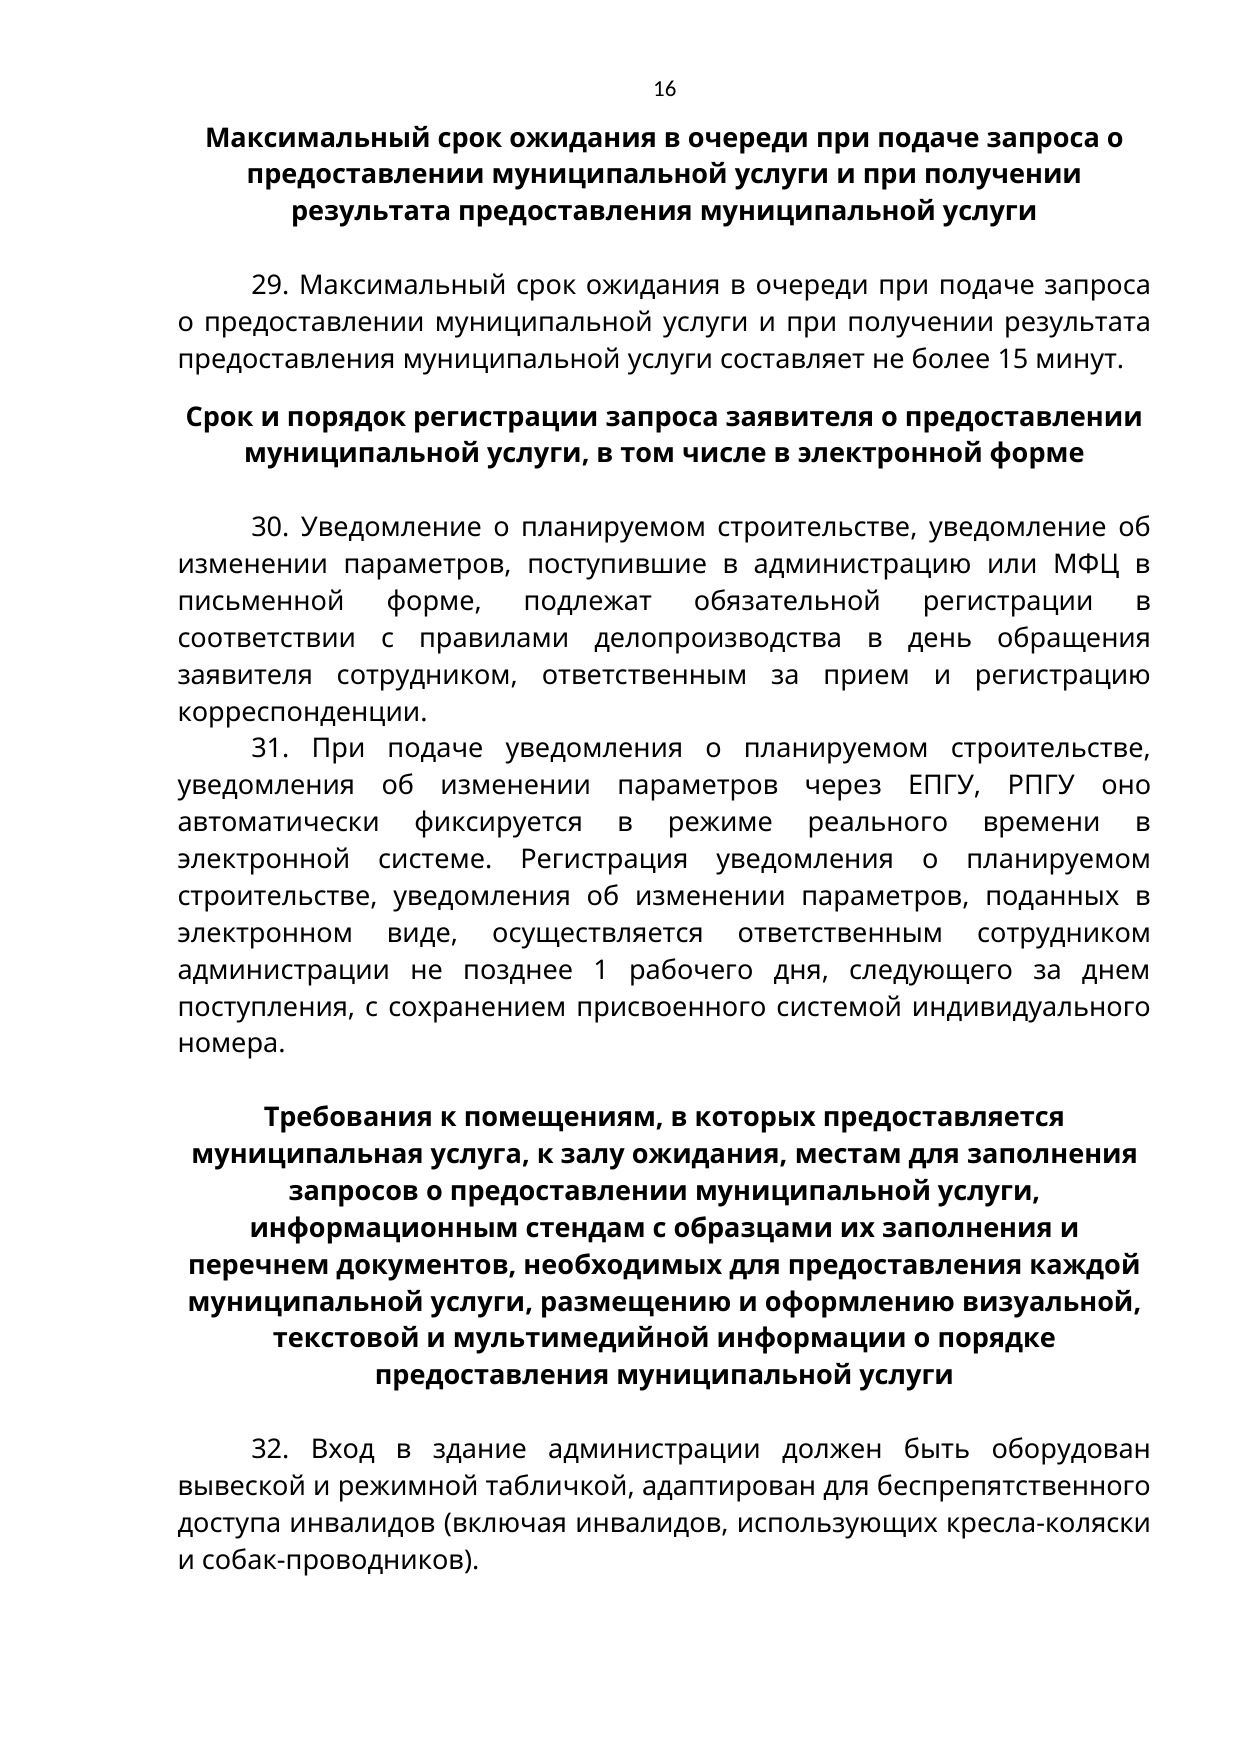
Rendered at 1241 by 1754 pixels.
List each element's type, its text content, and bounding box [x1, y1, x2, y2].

text Срок и порядок регистрации запроса заявителя о предоставлении муниципальной услуги, в том числе в электронной форме [177, 397, 1152, 471]
text 29. Максимальный срок ожидания в очереди при подаче запроса о предоставлении муниципальной услуги и при получении результата предоставления муниципальной услуги составляет не более 15 минут. [177, 266, 1152, 376]
text Максимальный срок ожидания в очереди при подаче запроса о предоставлении муниципальной услуги и при получении результата предоставления муниципальной услуги [177, 118, 1152, 229]
text 32. Вход в здание администрации должен быть оборудован вывеской и режимной табличкой, адаптирован для беспрепятственного доступа инвалидов (включая инвалидов, использующих кресла-коляски и собак-проводников). [177, 1429, 1152, 1577]
text 31. При подаче уведомления о планируемом строительстве, уведомления об изменении параметров через ЕПГУ, РПГУ оно автоматически фиксируется в режиме реального времени в электронной системе. Регистрация уведомления о планируемом строительстве, уведомления об изменении параметров, поданных в электронном виде, осуществляется ответственным сотрудником администрации не позднее 1 рабочего дня, следующего за днем поступления, с сохранением присвоенного системой индивидуального номера. [177, 729, 1152, 1061]
text Требования к помещениям, в которых предоставляется муниципальная услуга, к залу ожидания, местам для заполнения запросов о предоставлении муниципальной услуги, информационным стендам с образцами их заполнения и перечнем документов, необходимых для предоставления каждой муниципальной услуги, размещению и оформлению визуальной, текстовой и мультимедийной информации о порядке предоставления муниципальной услуги [177, 1098, 1152, 1393]
text 30. Уведомление о планируемом строительстве, уведомление об изменении параметров, поступившие в администрацию или МФЦ в письменной форме, подлежат обязательной регистрации в соответствии с правилами делопроизводства в день обращения заявителя сотрудником, ответственным за прием и регистрацию корреспонденции. [177, 508, 1152, 729]
